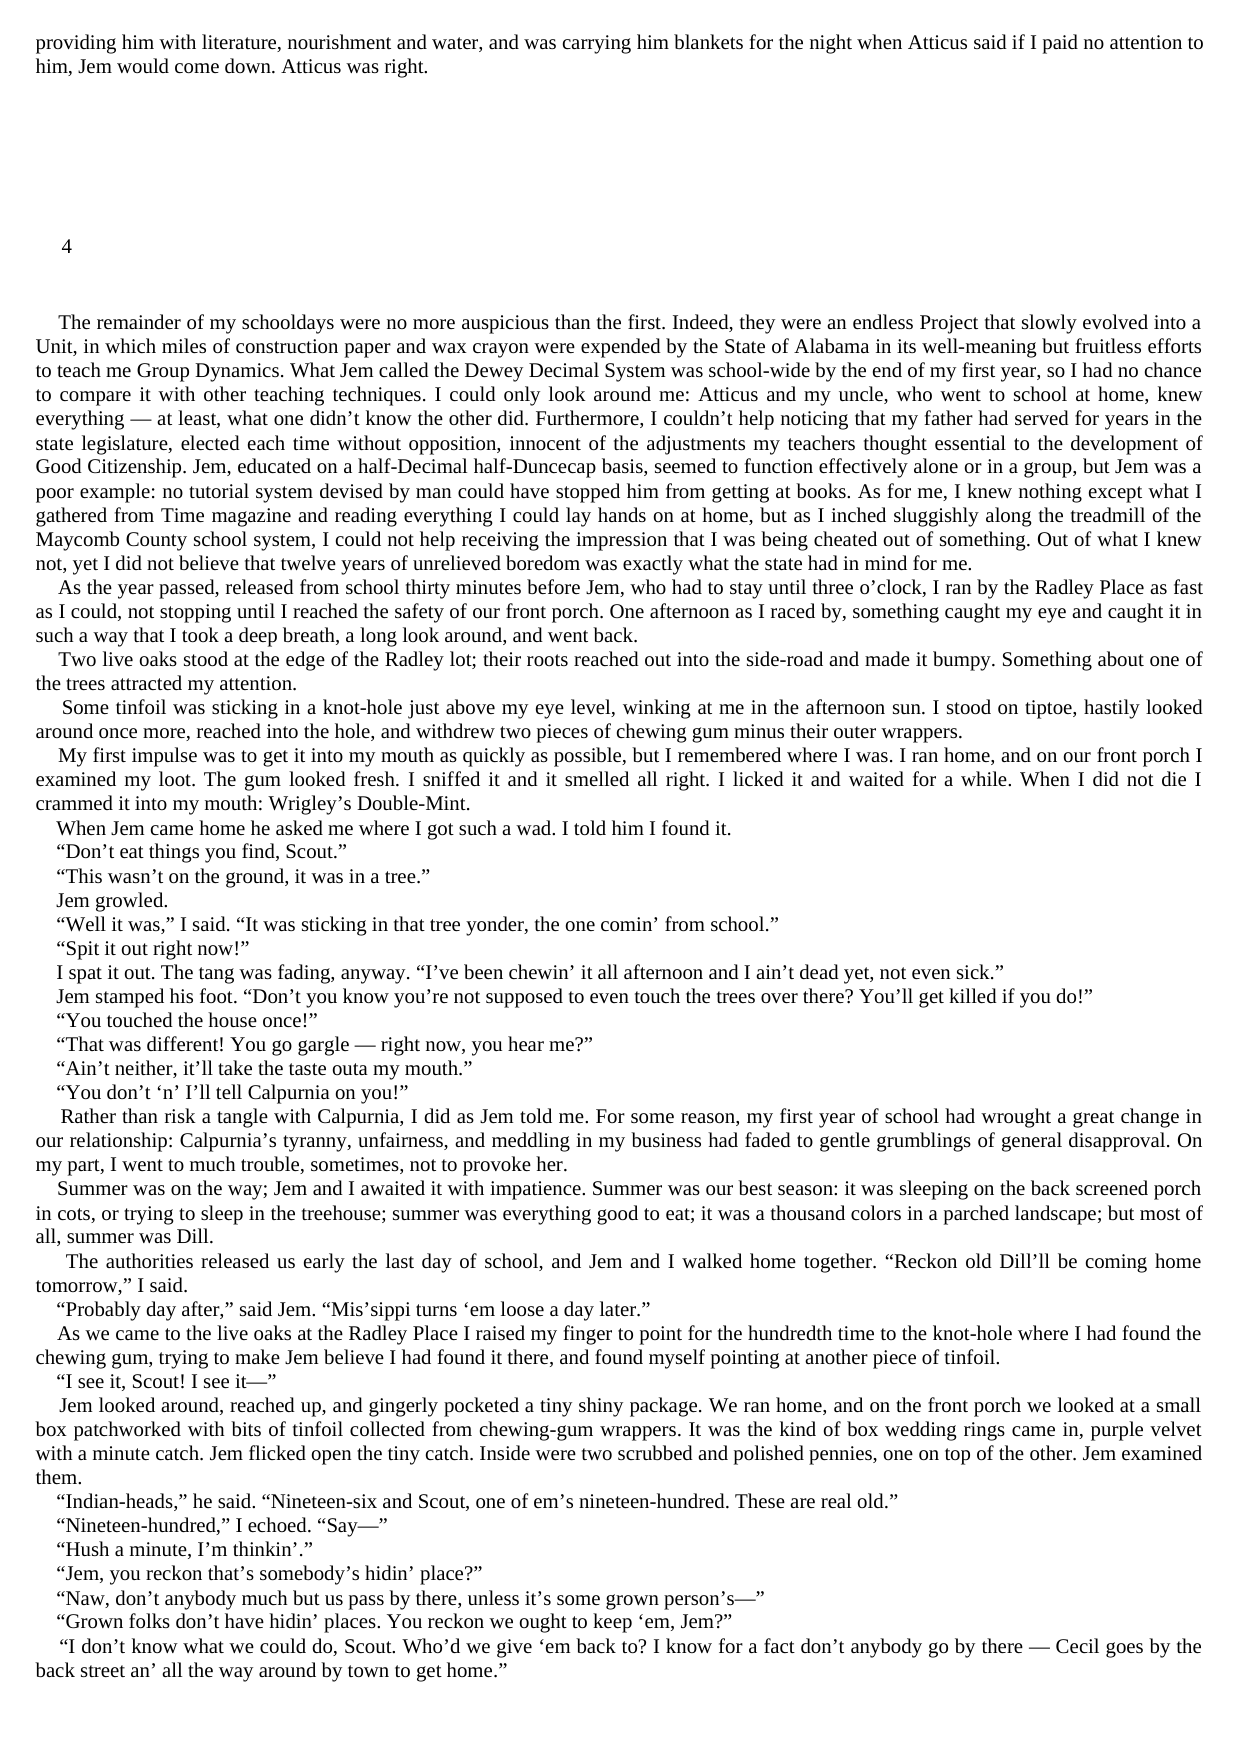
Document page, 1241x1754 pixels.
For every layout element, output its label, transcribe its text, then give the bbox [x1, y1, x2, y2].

text “This wasn’t on the ground, it was in a tree.” [35, 863, 1205, 888]
text As we came to the live oaks at the Radley Place I raised my finger to point for the hundredth time to the knot-hole where I had found the chewing gum, trying to make Jem believe I had found it there, and found myself pointing at another piece of tinfoil. [35, 1321, 1205, 1369]
text Rather than risk a tangle with Calpurnia, I did as Jem told me. For some reason, my first year of school had wrought a great change in our relationship: Calpurnia’s tyranny, unfairness, and meddling in my business had faded to gentle grumblings of general disapproval. On my part, I went to much trouble, sometimes, not to provoke her. [35, 1104, 1205, 1176]
text “I don’t know what we could do, Scout. Who’d we give ‘em back to? I know for a fact don’t anybody go by there — Cecil goes by the back street an’ all the way around by town to get home.” [35, 1633, 1205, 1682]
text My first impulse was to get it into my mouth as quickly as possible, but I remembered where I was. I ran home, and on our front porch I examined my loot. The gum looked fresh. I sniffed it and it smelled all right. I licked it and waited for a while. When I did not die I crammed it into my mouth: Wrigley’s Double-Mint. [35, 743, 1205, 815]
text “Well it was,” I said. “It was sticking in that tree yonder, the one comin’ from school.” [35, 912, 1205, 936]
text “Ain’t neither, it’ll take the taste outa my mouth.” [35, 1056, 1205, 1080]
text 4 [35, 234, 1205, 258]
text The remainder of my schooldays were no more auspicious than the first. Indeed, they were an endless Project that slowly evolved into a Unit, in which miles of construction paper and wax crayon were expended by the State of Alabama in its well-meaning but fruitless efforts to teach me Group Dynamics. What Jem called the Dewey Decimal System was school-wide by the end of my first year, so I had no chance to compare it with other teaching techniques. I could only look around me: Atticus and my uncle, who went to school at home, knew everything — at least, what one didn’t know the other did. Furthermore, I couldn’t help noticing that my father had served for years in the state legislature, elected each time without opposition, innocent of the adjustments my teachers thought essential to the development of Good Citizenship. Jem, educated on a half-Decimal half-Duncecap basis, seemed to function effectively alone or in a group, but Jem was a poor example: no tutorial system devised by man could have stopped him from getting at books. As for me, I knew nothing except what I gathered from Time magazine and reading everything I could lay hands on at home, but as I inched sluggishly along the treadmill of the Maycomb County school system, I could not help receiving the impression that I was being cheated out of something. Out of what I knew not, yet I did not believe that twelve years of unrelieved boredom was exactly what the state had in mind for me. [35, 310, 1205, 575]
text I spat it out. The tang was fading, anyway. “I’ve been chewin’ it all afternoon and I ain’t dead yet, not even sick.” [35, 960, 1205, 984]
text “Nineteen-hundred,” I echoed. “Say—” [35, 1513, 1205, 1537]
text “That was different! You go gargle — right now, you hear me?” [35, 1032, 1205, 1056]
text Jem growled. [35, 888, 1205, 912]
text When Jem came home he asked me where I got such a wad. I told him I found it. [35, 815, 1205, 839]
text “Spit it out right now!” [35, 936, 1205, 960]
text “Don’t eat things you find, Scout.” [35, 839, 1205, 863]
text “Grown folks don’t have hidin’ places. You reckon we ought to keep ‘em, Jem?” [35, 1609, 1205, 1633]
text “Hush a minute, I’m thinkin’.” [35, 1537, 1205, 1561]
text The authorities released us early the last day of school, and Jem and I walked home together. “Reckon old Dill’ll be coming home tomorrow,” I said. [35, 1248, 1205, 1297]
text Summer was on the way; Jem and I awaited it with impatience. Summer was our best season: it was sleeping on the back screened porch in cots, or trying to sleep in the treehouse; summer was everything good to eat; it was a thousand colors in a parched landscape; but most of all, summer was Dill. [35, 1176, 1205, 1248]
text As the year passed, released from school thirty minutes before Jem, who had to stay until three o’clock, I ran by the Radley Place as fast as I could, not stopping until I reached the safety of our front porch. One afternoon as I raced by, something caught my eye and caught it in such a way that I took a deep breath, a long look around, and went back. [35, 575, 1205, 647]
text “Naw, don’t anybody much but us pass by there, unless it’s some grown person’s—” [35, 1585, 1205, 1609]
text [35, 29, 1205, 78]
text “Probably day after,” said Jem. “Mis’sippi turns ‘em loose a day later.” [35, 1297, 1205, 1321]
text “You touched the house once!” [35, 1008, 1205, 1032]
text Some tinfoil was sticking in a knot-hole just above my eye level, winking at me in the afternoon sun. I stood on tiptoe, hastily looked around once more, reached into the hole, and withdrew two pieces of chewing gum minus their outer wrappers. [35, 695, 1205, 743]
text “I see it, Scout! I see it—” [35, 1369, 1205, 1393]
text Two live oaks stood at the edge of the Radley lot; their roots reached out into the side-road and made it bumpy. Something about one of the trees attracted my attention. [35, 647, 1205, 695]
text Jem stamped his foot. “Don’t you know you’re not supposed to even touch the trees over there? You’ll get killed if you do!” [35, 984, 1205, 1008]
text “Jem, you reckon that’s somebody’s hidin’ place?” [35, 1561, 1205, 1585]
text “You don’t ‘n’ I’ll tell Calpurnia on you!” [35, 1080, 1205, 1104]
text “Indian-heads,” he said. “Nineteen-six and Scout, one of em’s nineteen-hundred. These are real old.” [35, 1489, 1205, 1513]
text Jem looked around, reached up, and gingerly pocketed a tiny shiny package. We ran home, and on the front porch we looked at a small box patchworked with bits of tinfoil collected from chewing-gum wrappers. It was the kind of box wedding rings came in, purple velvet with a minute catch. Jem flicked open the tiny catch. Inside were two scrubbed and polished pennies, one on top of the other. Jem examined them. [35, 1393, 1205, 1489]
